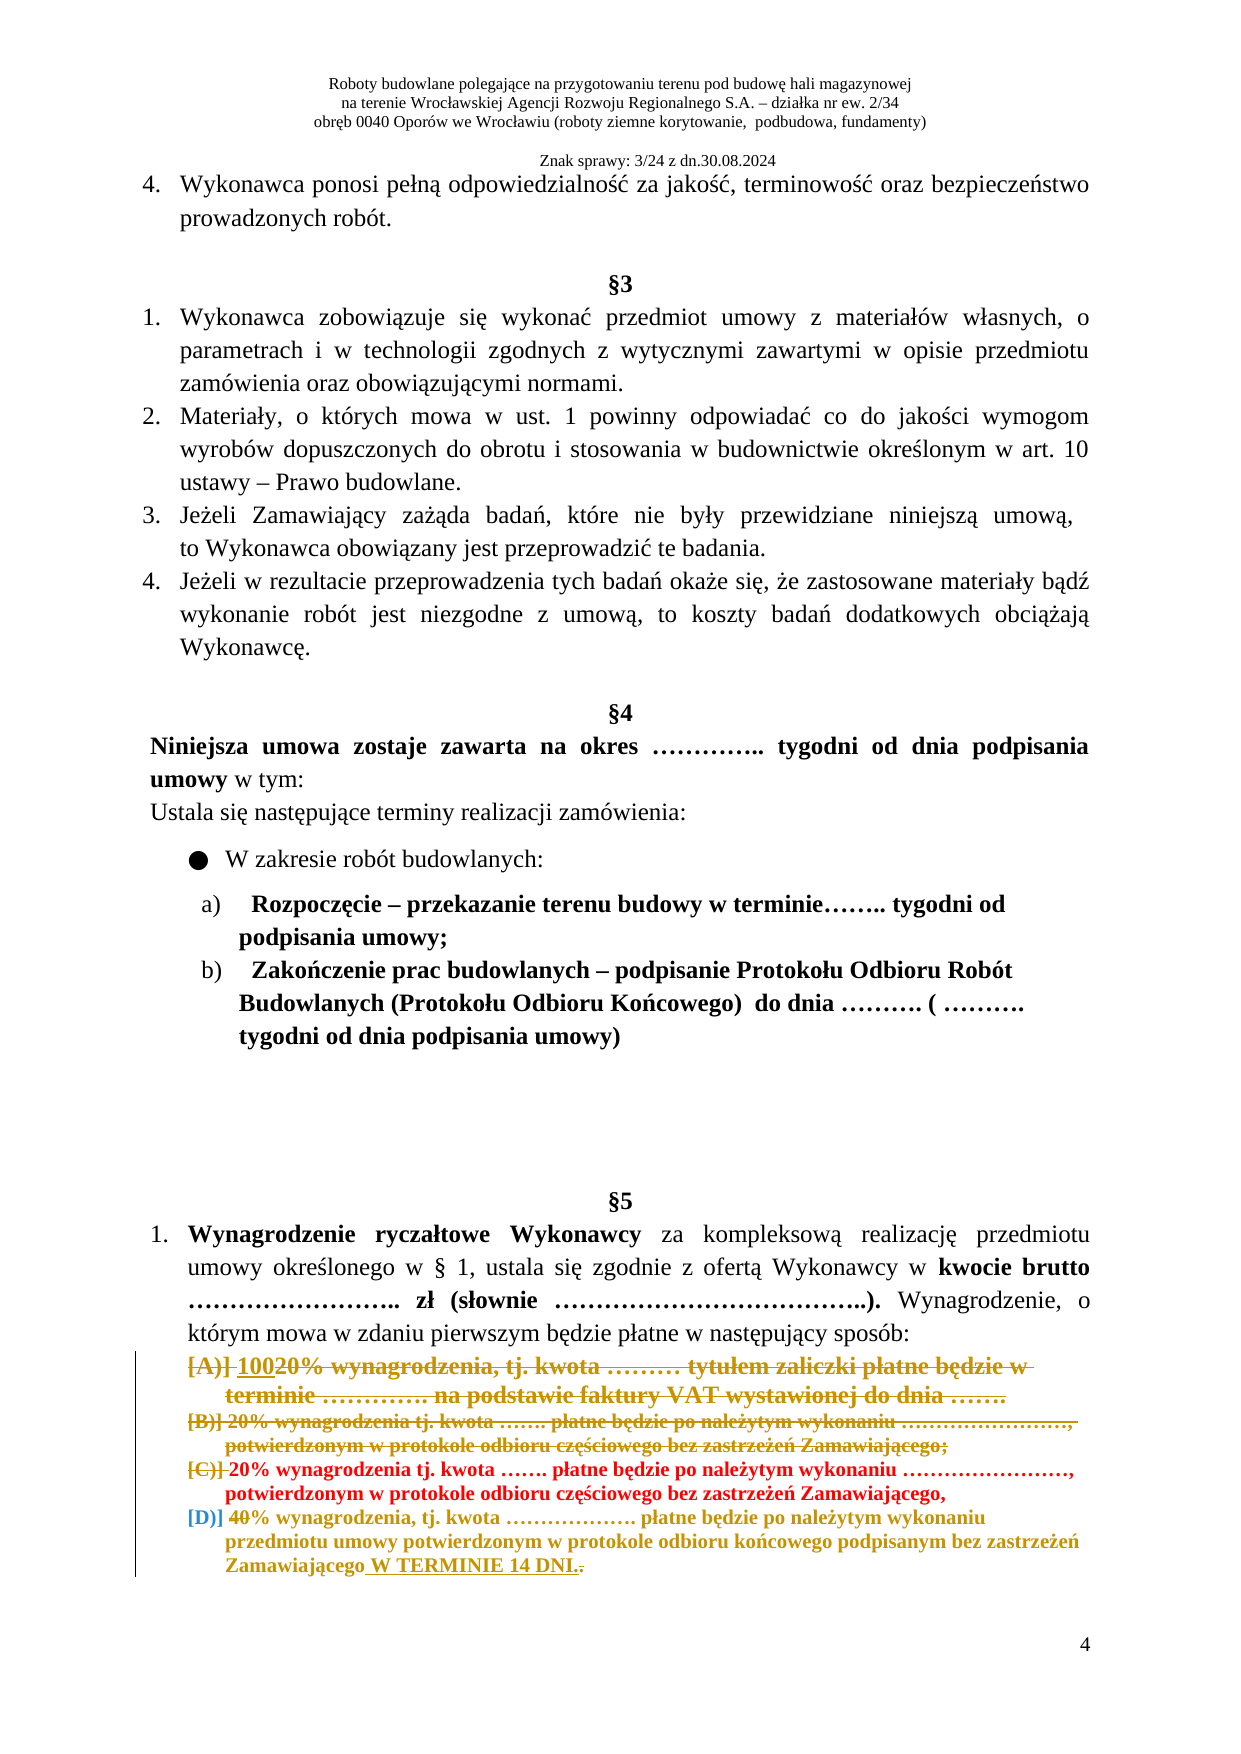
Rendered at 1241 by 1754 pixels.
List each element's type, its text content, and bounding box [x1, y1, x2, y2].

list Wykonawca zobowiązuje się wykonać przedmiot umowy z materiałów własnych, o parametrach i w technologii zgodnych z wytycznymi zawartymi w opisie przedmiotu zamówienia oraz obowiązującymi normami. [142, 302, 1090, 396]
text Niniejsza umowa zostaje zawarta na okres ………….. tygodni od dnia podpisania umowy w tym: [150, 731, 1090, 793]
text §5 [150, 1186, 1090, 1215]
text §3 [150, 269, 1090, 297]
list Rozpoczęcie – przekazanie terenu budowy w terminie…….. tygodni od podpisania umowy; [201, 889, 1090, 951]
list Jeżeli w rezultacie przeprowadzenia tych badań okaże się, że zastosowane materiały bądź wykonanie robót jest niezgodne z umową, to koszty badań dodatkowych obciążają Wykonawcę. [142, 566, 1090, 661]
list Materiały, o których mowa w ust. 1 powinny odpowiadać co do jakości wymogom wyrobów dopuszczonych do obrotu i stosowania w budownictwie określonym w art. 10 ustawy – Prawo budowlane. [142, 401, 1090, 496]
text §4 [150, 698, 1090, 727]
list Zakończenie prac budowlanych – podpisanie Protokołu Odbioru Robót Budowlanych (Protokołu Odbioru Końcowego) do dnia ………. ( ………. tygodni od dnia podpisania umowy) [201, 955, 1090, 1050]
list Wykonawca ponosi pełną odpowiedzialność za jakość, terminowość oraz bezpieczeństwo prowadzonych robót. [142, 169, 1090, 231]
list Wynagrodzenie ryczałtowe Wykonawcy za kompleksową realizację przedmiotu umowy określonego w § 1, ustala się zgodnie z ofertą Wykonawcy w kwocie brutto …………………….. zł (słownie ………………………………..). Wynagrodzenie, o którym mowa w zdaniu pierwszym będzie płatne w następujący sposób: [150, 1219, 1090, 1347]
list % wynagrodzenia, tj. kwota ………………. płatne będzie po należytym wykonaniu przedmiotu umowy potwierdzonym w protokole odbioru końcowego podpisanym bez zastrzeżeń Zamawiającego [187, 1505, 1090, 1577]
list W zakresie robót budowlanych: [187, 830, 1090, 881]
list Jeżeli Zamawiający zażąda badań, które nie były przewidziane niniejszą umową, to Wykonawca obowiązany jest przeprowadzić te badania. [142, 500, 1090, 562]
text Ustala się następujące terminy realizacji zamówienia: [150, 797, 1090, 826]
